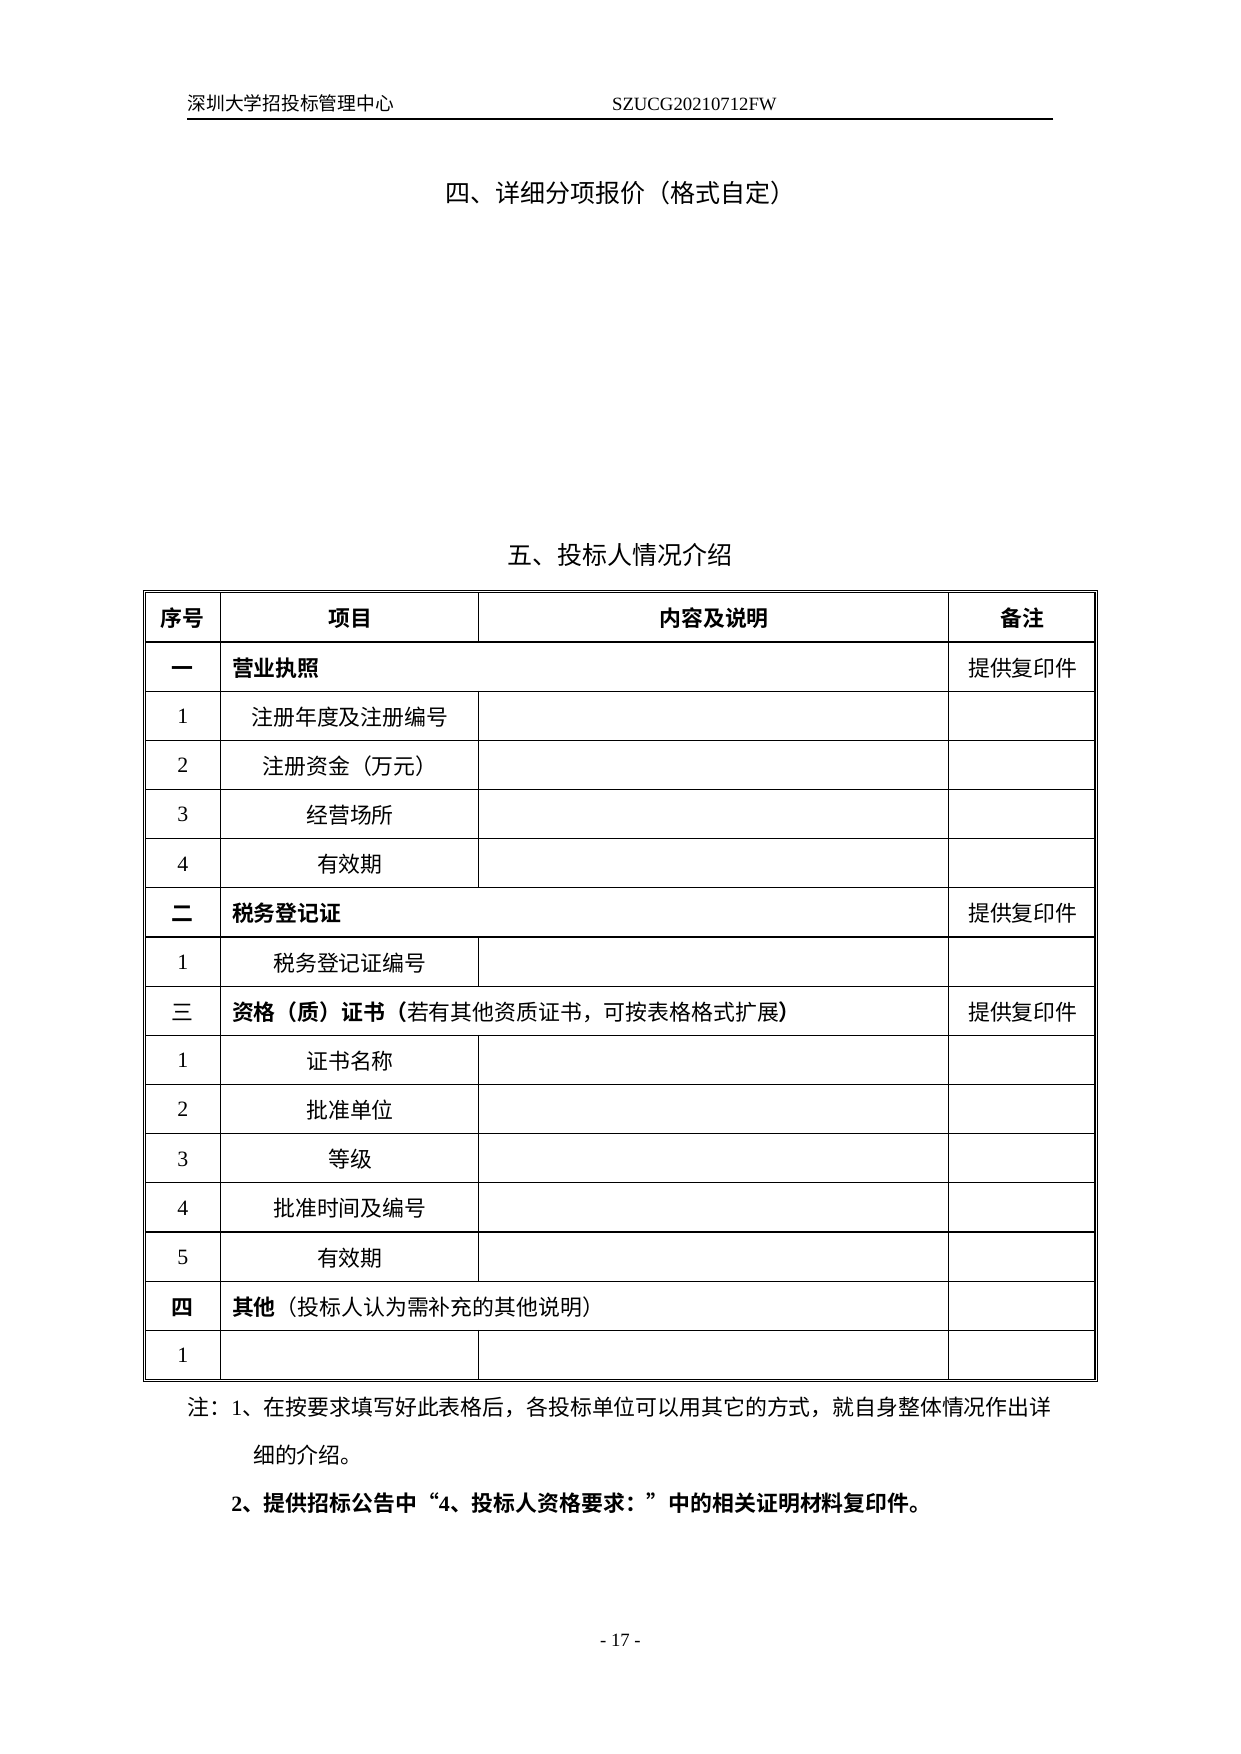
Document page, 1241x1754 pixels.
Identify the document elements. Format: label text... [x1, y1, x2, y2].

table_cell [949, 1085, 1094, 1133]
table_cell 三 [146, 987, 220, 1035]
table_cell [949, 692, 1094, 740]
table_cell [949, 741, 1094, 789]
table_cell 5 [146, 1233, 220, 1281]
table_cell [949, 1282, 1094, 1330]
table_cell 提供复印件 [949, 888, 1094, 936]
table_cell [949, 1233, 1094, 1281]
table_cell [479, 692, 948, 740]
table_cell [479, 1183, 948, 1231]
table_cell [479, 1331, 948, 1379]
table_cell [479, 741, 948, 789]
table_cell 有效期 [221, 839, 478, 887]
table_cell 3 [146, 790, 220, 838]
table_cell [479, 1233, 948, 1281]
table_cell 营业执照 [221, 643, 948, 691]
table_cell 1 [146, 1331, 220, 1379]
table_cell [479, 790, 948, 838]
table_cell [949, 1036, 1094, 1084]
table_cell 有效期 [221, 1233, 478, 1281]
table_cell [479, 1036, 948, 1084]
table_cell 批准单位 [221, 1085, 478, 1133]
table_header 序号 [146, 593, 220, 641]
table_cell [949, 839, 1094, 887]
table_cell 税务登记证编号 [221, 938, 478, 986]
table_header 备注 [949, 593, 1094, 641]
table_cell [479, 1085, 948, 1133]
text 注：1、在按要求填写好此表格后，各投标单位可以用其它的方式，就自身整体情况作出详细的介绍。 [187, 1382, 1053, 1478]
table_cell 4 [146, 1183, 220, 1231]
table_cell 提供复印件 [949, 987, 1094, 1035]
text 五、投标人情况介绍 [187, 529, 1053, 578]
table_cell 2 [146, 741, 220, 789]
table_cell 1 [146, 938, 220, 986]
table_cell [949, 790, 1094, 838]
table_header 项目 [221, 593, 478, 641]
table_cell 资格（质）证书（若有其他资质证书，可按表格格式扩展） [221, 987, 948, 1035]
table_cell [221, 1331, 478, 1379]
table_cell 四 [146, 1282, 220, 1330]
table_cell [949, 1183, 1094, 1231]
table_cell [479, 938, 948, 986]
table_cell 4 [146, 839, 220, 887]
table_cell 2 [146, 1085, 220, 1133]
table_cell 批准时间及编号 [221, 1183, 478, 1231]
table_cell 税务登记证 [221, 888, 948, 936]
text 四、详细分项报价（格式自定） [187, 168, 1053, 216]
table_cell 证书名称 [221, 1036, 478, 1084]
table_cell 1 [146, 1036, 220, 1084]
table_header 内容及说明 [479, 593, 948, 641]
table_cell 二 [146, 888, 220, 936]
table_cell 3 [146, 1134, 220, 1182]
table_cell 注册年度及注册编号 [221, 692, 478, 740]
table_cell 1 [146, 692, 220, 740]
text 2、提供招标公告中“4、投标人资格要求：”中的相关证明材料复印件。 [231, 1478, 1053, 1526]
table_cell 其他（投标人认为需补充的其他说明） [221, 1282, 948, 1330]
table_cell 提供复印件 [949, 643, 1094, 691]
table_cell 一 [146, 643, 220, 691]
table_cell [479, 839, 948, 887]
table_cell 注册资金（万元） [221, 741, 478, 789]
table_cell 等级 [221, 1134, 478, 1182]
table_cell 经营场所 [221, 790, 478, 838]
table_cell [949, 1331, 1094, 1379]
table_cell [949, 1134, 1094, 1182]
table_cell [949, 938, 1094, 986]
table_cell [479, 1134, 948, 1182]
